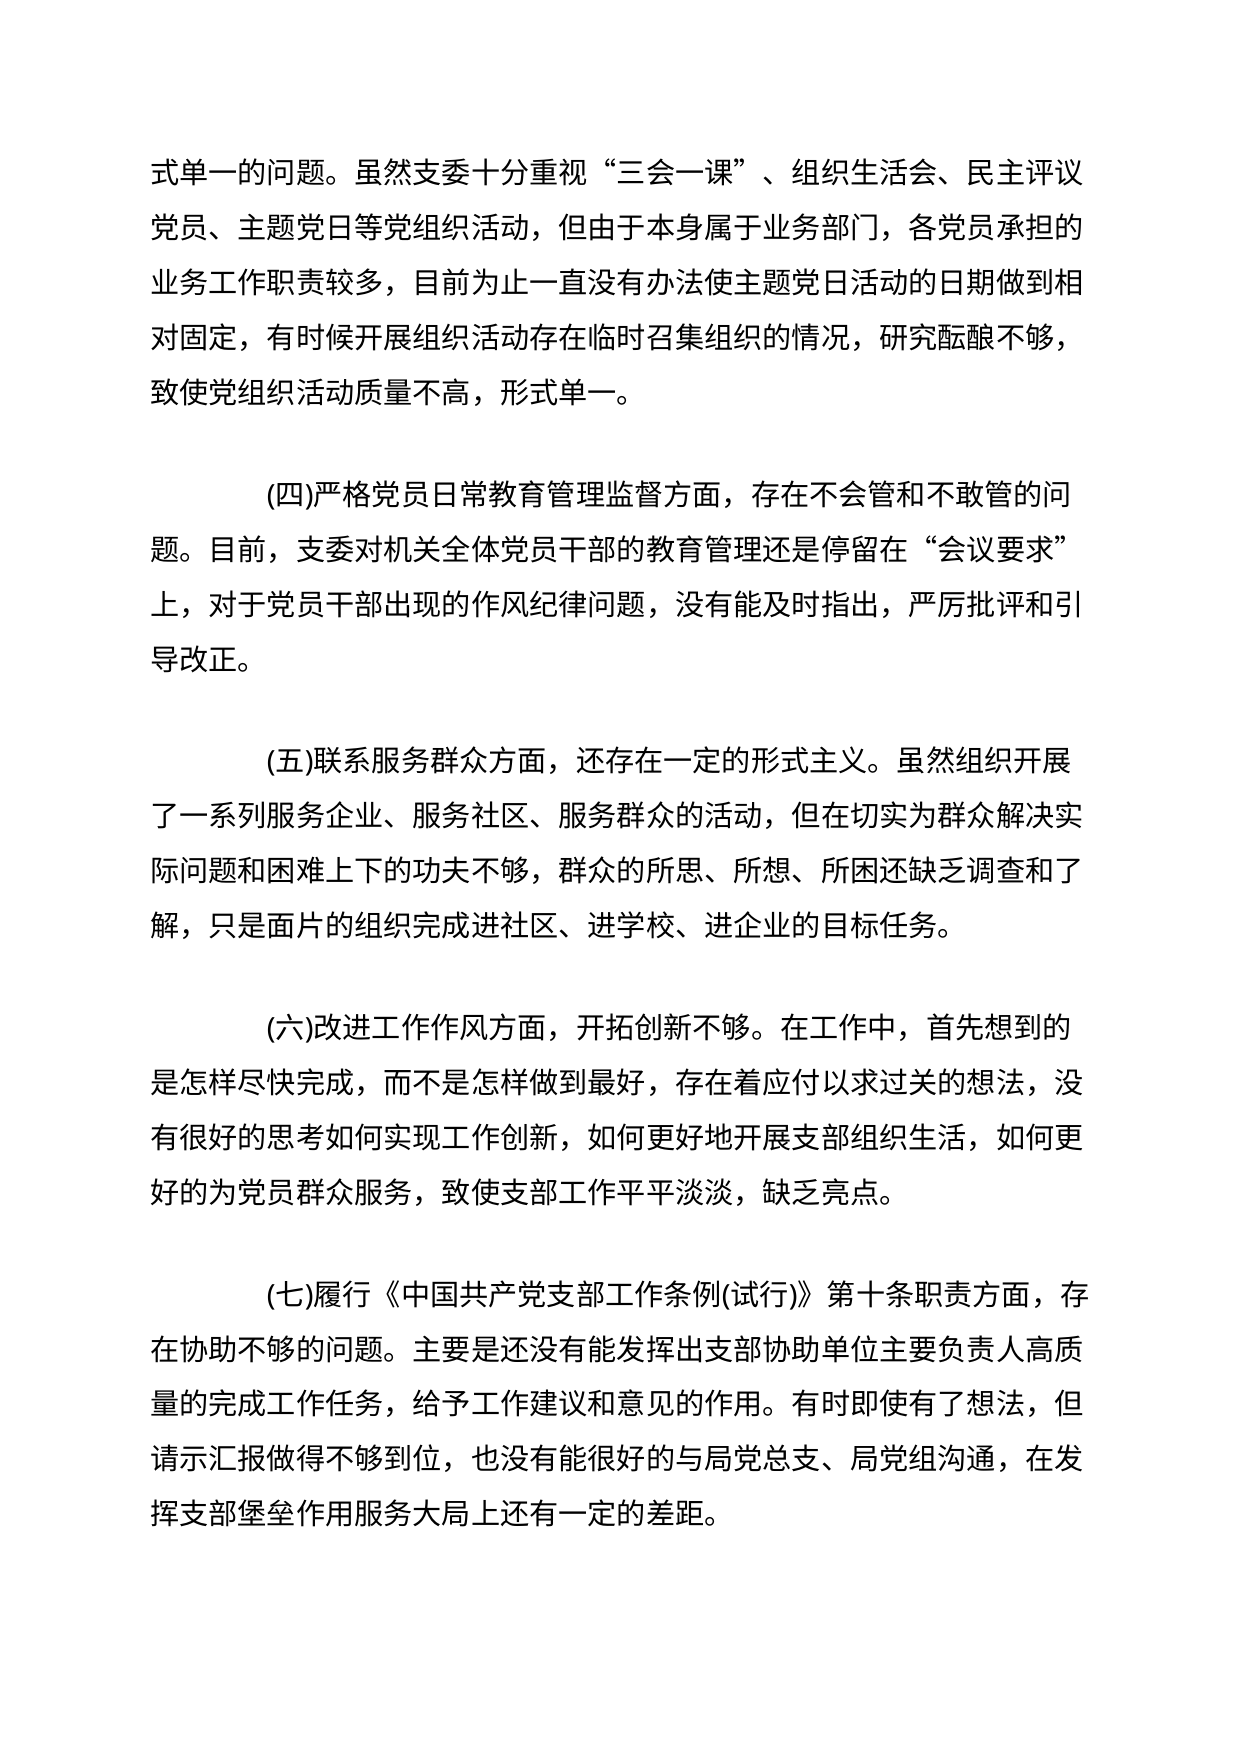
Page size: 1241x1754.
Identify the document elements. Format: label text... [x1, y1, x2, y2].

text (七)履行《中国共产党支部工作条例(试行)》第十条职责方面，存在协助不够的问题。主要是还没有能发挥出支部协助单位主要负责人高质量的完成工作任务，给予工作建议和意见的作用。有时即使有了想法，但请示汇报做得不够到位，也没有能很好的与局党总支、局党组沟通，在发挥支部堡垒作用服务大局上还有一定的差距。 [150, 1271, 1090, 1533]
text (六)改进工作作风方面，开拓创新不够。在工作中，首先想到的是怎样尽快完成，而不是怎样做到最好，存在着应付以求过关的想法，没有很好的思考如何实现工作创新，如何更好地开展支部组织生活，如何更好的为党员群众服务，致使支部工作平平淡淡，缺乏亮点。 [150, 1004, 1090, 1212]
text (五)联系服务群众方面，还存在一定的形式主义。虽然组织开展了一系列服务企业、服务社区、服务群众的活动，但在切实为群众解决实际问题和困难上下的功夫不够，群众的所思、所想、所困还缺乏调查和了解，只是面片的组织完成进社区、进学校、进企业的目标任务。 [150, 738, 1090, 945]
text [150, 150, 1090, 412]
text (四)严格党员日常教育管理监督方面，存在不会管和不敢管的问题。目前，支委对机关全体党员干部的教育管理还是停留在“会议要求”上，对于党员干部出现的作风纪律问题，没有能及时指出，严厉批评和引导改正。 [150, 471, 1090, 678]
